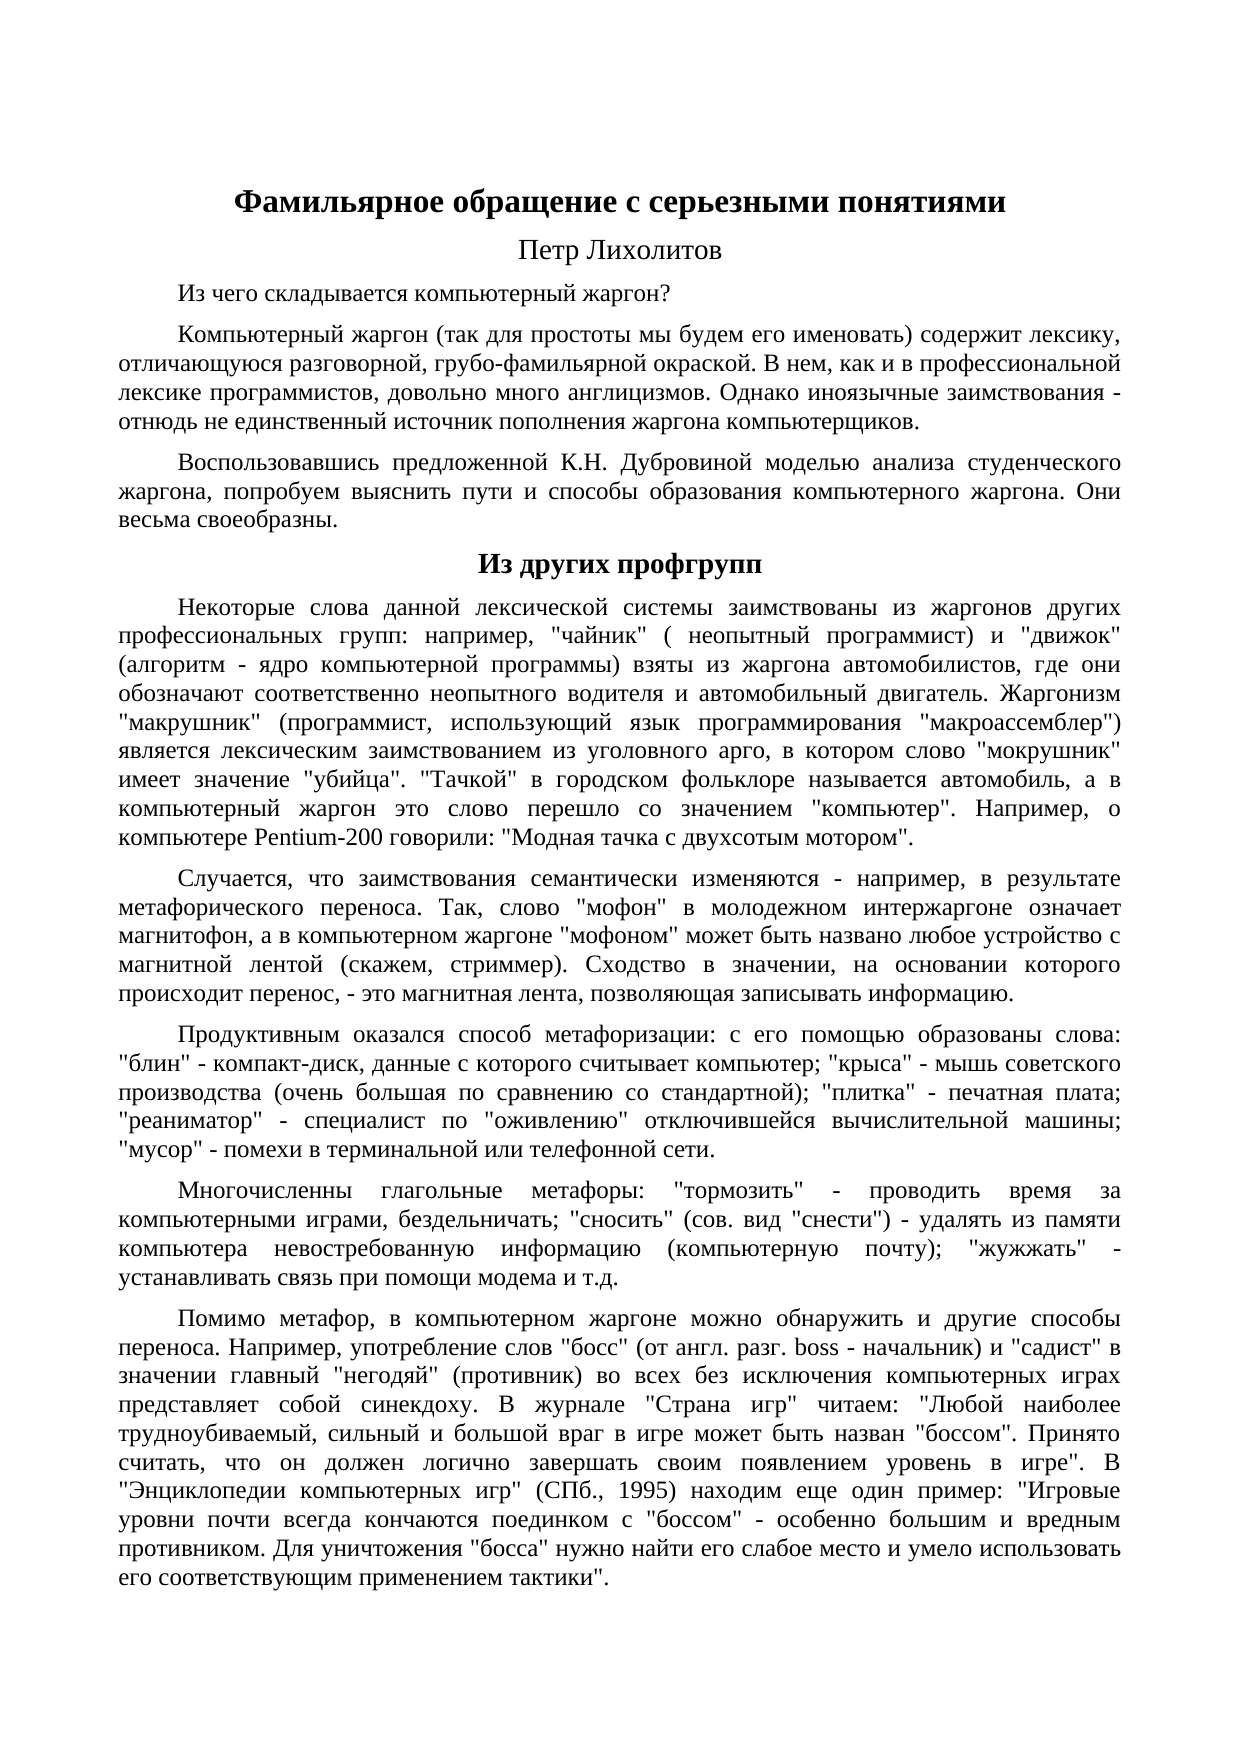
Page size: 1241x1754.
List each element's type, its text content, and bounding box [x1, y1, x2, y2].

text Продуктивным оказался способ метафоризации: с его помощью образованы слова: "блин" - компакт-диск, данные с которого считывает компьютер; "крыса" - мышь советского производства (очень большая по сравнению со стандартной); "плитка" - печатная плата; "реаниматор" - специалист по "оживлению" отключившейся вычислительной машины; "мусор" - помехи в терминальной или телефонной сети. [118, 1019, 1122, 1163]
text Некоторые слова данной лексической системы заимствованы из жаргонов других профессиональных групп: например, "чайник" ( неопытный программист) и "движок" (алгоритм - ядро компьютерной программы) взяты из жаргона автомобилистов, где они обозначают соответственно неопытного водителя и автомобильный двигатель. Жаргонизм "макрушник" (программист, использующий язык программирования "макроассемблер") является лексическим заимствованием из уголовного арго, в котором слово "мокрушник" имеет значение "убийца". "Тачкой" в городском фольклоре называется автомобиль, а в компьютерный жаргон это слово перешло со значением "компьютер". Например, о компьютере Pentium-200 говорили: "Модная тачка с двухсотым мотором". [118, 592, 1122, 851]
text Фамильярное обращение с серьезными понятиями [118, 181, 1122, 220]
text Из других профгрупп [118, 546, 1122, 579]
text Из чего складывается компьютерный жаргон? [118, 278, 1122, 307]
text Помимо метафор, в компьютерном жаргоне можно обнаружить и другие способы переноса. Например, употребление слов "босс" (от англ. разг. boss - начальник) и "садист" в значении главный "негодяй" (противник) во всех без исключения компьютерных играх представляет собой синекдоху. В журнале "Страна игр" читаем: "Любой наиболее трудноубиваемый, сильный и большой враг в игре может быть назван "боссом". Принято считать, что он должен логично завершать своим появлением уровень в игре". В "Энциклопедии компьютерных игр" (СПб., 1995) находим еще один пример: "Игровые уровни почти всегда кончаются поединком с "боссом" - особенно большим и вредным противником. Для уничтожения "босса" нужно найти его слабое место и умело использовать его соответствующим применением тактики". [118, 1303, 1122, 1591]
text Многочисленны глагольные метафоры: "тормозить" - проводить время за компьютерными играми, бездельничать; "сносить" (сов. вид "снести") - удалять из памяти компьютера невостребованную информацию (компьютерную почту); "жужжать" - устанавливать связь при помощи модема и т.д. [118, 1176, 1122, 1291]
text Компьютерный жаргон (так для простоты мы будем его именовать) содержит лексику, отличающуюся разговорной, грубо-фамильярной окраской. В нем, как и в профессиональной лексике программистов, довольно много англицизмов. Однако иноязычные заимствования - отнюдь не единственный источник пополнения жаргона компьютерщиков. [118, 319, 1122, 434]
text Петр Лихолитов [118, 232, 1122, 266]
text Воспользовавшись предложенной К.Н. Дубровиной моделью анализа студенческого жаргона, попробуем выяснить пути и способы образования компьютерного жаргона. Они весьма своеобразны. [118, 447, 1122, 533]
text Случается, что заимствования семантически изменяются - например, в результате метафорического переноса. Так, слово "мофон" в молодежном интержаргоне означает магнитофон, а в компьютерном жаргоне "мофоном" может быть названо любое устройство с магнитной лентой (скажем, стриммер). Сходство в значении, на основании которого происходит перенос, - это магнитная лента, позволяющая записывать информацию. [118, 863, 1122, 1007]
